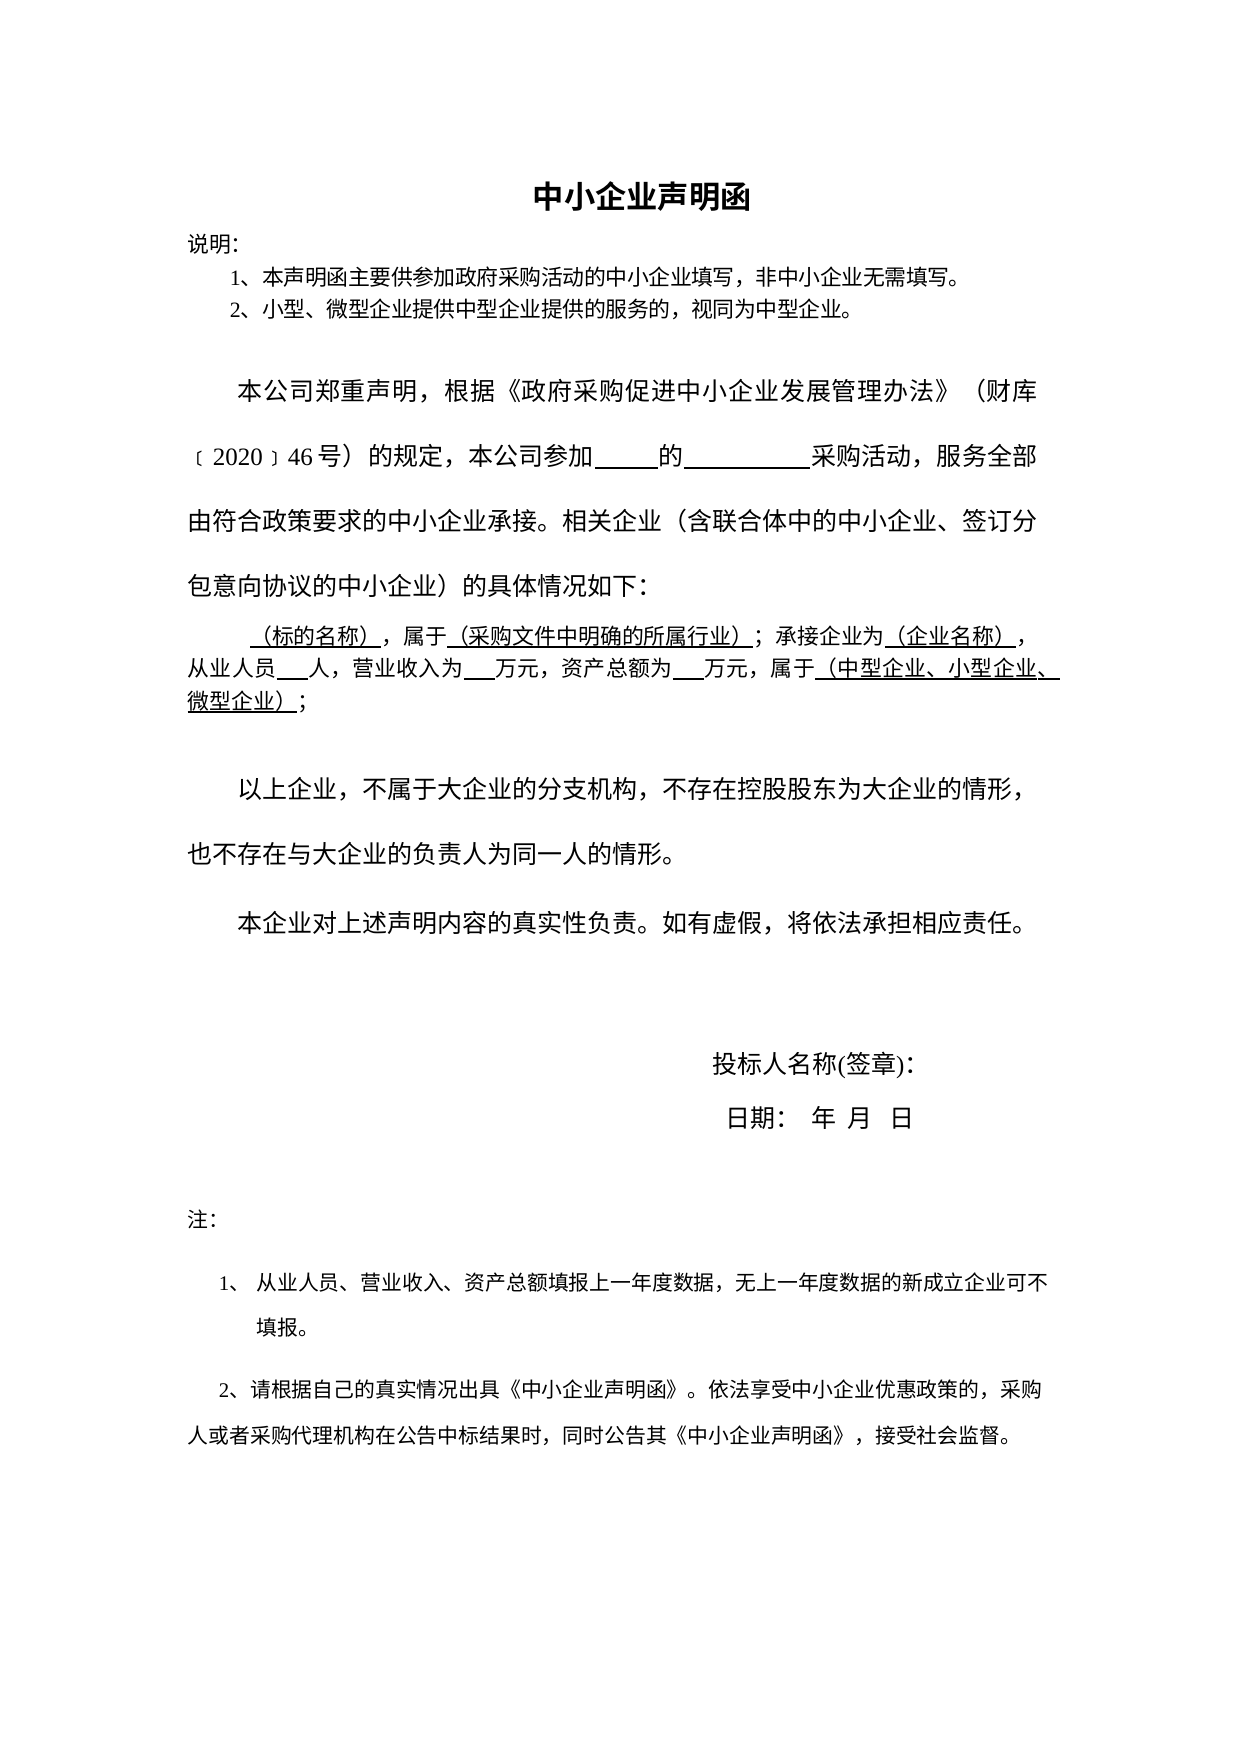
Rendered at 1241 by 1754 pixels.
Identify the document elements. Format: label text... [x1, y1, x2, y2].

text 说明： [187, 227, 1053, 259]
text 日期： 年 月 日 [187, 1098, 1053, 1135]
text 注： [187, 1203, 1053, 1233]
text 本公司郑重声明，根据《政府采购促进中小企业发展管理办法》（财库﹝2020﹞46号）的规定，本公司参加 的 采购活动，服务全部由符合政策要求的中小企业承接。相关企业（含联合体中的中小企业、签订分包意向协议的中小企业）的具体情况如下： [187, 357, 1038, 617]
text 2、小型、微型企业提供中型企业提供的服务的，视同为中型企业。 [187, 292, 1053, 324]
text 中小企业声明函 [187, 162, 1053, 227]
text 投标人名称(签章)： [187, 1044, 1053, 1080]
text 以上企业，不属于大企业的分支机构，不存在控股股东为大企业的情形，也不存在与大企业的负责人为同一人的情形。 [187, 755, 1038, 885]
text 1、本声明函主要供参加政府采购活动的中小企业填写，非中小企业无需填写。 [187, 259, 1053, 292]
list 从业人员、营业收入、资产总额填报上一年度数据，无上一年度数据的新成立企业可不填报。 [219, 1266, 1053, 1341]
text 本企业对上述声明内容的真实性负责。如有虚假，将依法承担相应责任。 [187, 889, 1038, 954]
text （标的名称），属于（采购文件中明确的所属行业）；承接企业为（企业名称），从业人员 人，营业收入为 万元，资产总额为 万元，属于（中型企业、小型企业、微型企业）； [187, 618, 1038, 716]
text 2、请根据自己的真实情况出具《中小企业声明函》。依法享受中小企业优惠政策的，采购人或者采购代理机构在公告中标结果时，同时公告其《中小企业声明函》，接受社会监督。 [187, 1373, 1053, 1449]
